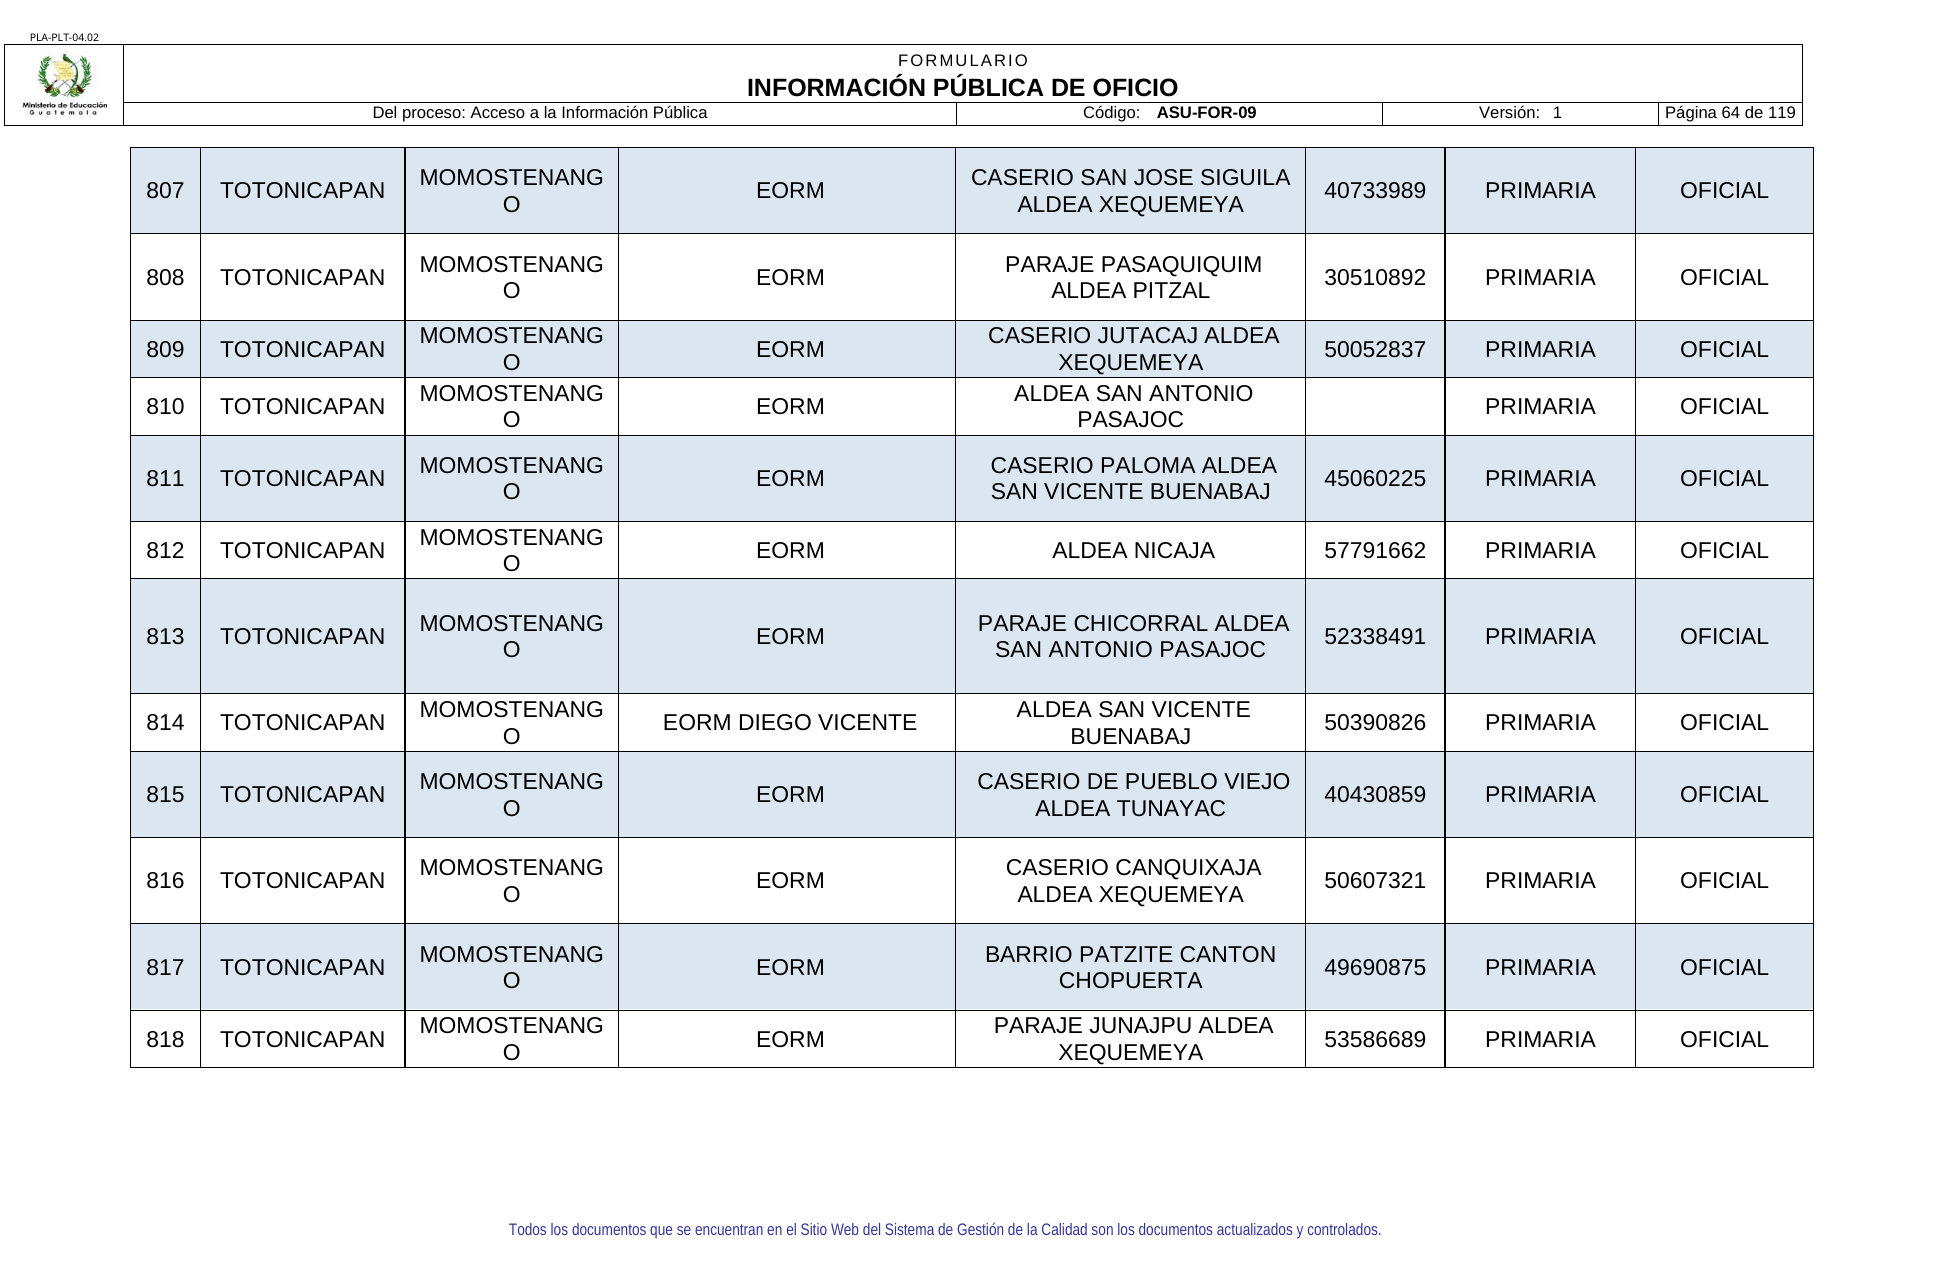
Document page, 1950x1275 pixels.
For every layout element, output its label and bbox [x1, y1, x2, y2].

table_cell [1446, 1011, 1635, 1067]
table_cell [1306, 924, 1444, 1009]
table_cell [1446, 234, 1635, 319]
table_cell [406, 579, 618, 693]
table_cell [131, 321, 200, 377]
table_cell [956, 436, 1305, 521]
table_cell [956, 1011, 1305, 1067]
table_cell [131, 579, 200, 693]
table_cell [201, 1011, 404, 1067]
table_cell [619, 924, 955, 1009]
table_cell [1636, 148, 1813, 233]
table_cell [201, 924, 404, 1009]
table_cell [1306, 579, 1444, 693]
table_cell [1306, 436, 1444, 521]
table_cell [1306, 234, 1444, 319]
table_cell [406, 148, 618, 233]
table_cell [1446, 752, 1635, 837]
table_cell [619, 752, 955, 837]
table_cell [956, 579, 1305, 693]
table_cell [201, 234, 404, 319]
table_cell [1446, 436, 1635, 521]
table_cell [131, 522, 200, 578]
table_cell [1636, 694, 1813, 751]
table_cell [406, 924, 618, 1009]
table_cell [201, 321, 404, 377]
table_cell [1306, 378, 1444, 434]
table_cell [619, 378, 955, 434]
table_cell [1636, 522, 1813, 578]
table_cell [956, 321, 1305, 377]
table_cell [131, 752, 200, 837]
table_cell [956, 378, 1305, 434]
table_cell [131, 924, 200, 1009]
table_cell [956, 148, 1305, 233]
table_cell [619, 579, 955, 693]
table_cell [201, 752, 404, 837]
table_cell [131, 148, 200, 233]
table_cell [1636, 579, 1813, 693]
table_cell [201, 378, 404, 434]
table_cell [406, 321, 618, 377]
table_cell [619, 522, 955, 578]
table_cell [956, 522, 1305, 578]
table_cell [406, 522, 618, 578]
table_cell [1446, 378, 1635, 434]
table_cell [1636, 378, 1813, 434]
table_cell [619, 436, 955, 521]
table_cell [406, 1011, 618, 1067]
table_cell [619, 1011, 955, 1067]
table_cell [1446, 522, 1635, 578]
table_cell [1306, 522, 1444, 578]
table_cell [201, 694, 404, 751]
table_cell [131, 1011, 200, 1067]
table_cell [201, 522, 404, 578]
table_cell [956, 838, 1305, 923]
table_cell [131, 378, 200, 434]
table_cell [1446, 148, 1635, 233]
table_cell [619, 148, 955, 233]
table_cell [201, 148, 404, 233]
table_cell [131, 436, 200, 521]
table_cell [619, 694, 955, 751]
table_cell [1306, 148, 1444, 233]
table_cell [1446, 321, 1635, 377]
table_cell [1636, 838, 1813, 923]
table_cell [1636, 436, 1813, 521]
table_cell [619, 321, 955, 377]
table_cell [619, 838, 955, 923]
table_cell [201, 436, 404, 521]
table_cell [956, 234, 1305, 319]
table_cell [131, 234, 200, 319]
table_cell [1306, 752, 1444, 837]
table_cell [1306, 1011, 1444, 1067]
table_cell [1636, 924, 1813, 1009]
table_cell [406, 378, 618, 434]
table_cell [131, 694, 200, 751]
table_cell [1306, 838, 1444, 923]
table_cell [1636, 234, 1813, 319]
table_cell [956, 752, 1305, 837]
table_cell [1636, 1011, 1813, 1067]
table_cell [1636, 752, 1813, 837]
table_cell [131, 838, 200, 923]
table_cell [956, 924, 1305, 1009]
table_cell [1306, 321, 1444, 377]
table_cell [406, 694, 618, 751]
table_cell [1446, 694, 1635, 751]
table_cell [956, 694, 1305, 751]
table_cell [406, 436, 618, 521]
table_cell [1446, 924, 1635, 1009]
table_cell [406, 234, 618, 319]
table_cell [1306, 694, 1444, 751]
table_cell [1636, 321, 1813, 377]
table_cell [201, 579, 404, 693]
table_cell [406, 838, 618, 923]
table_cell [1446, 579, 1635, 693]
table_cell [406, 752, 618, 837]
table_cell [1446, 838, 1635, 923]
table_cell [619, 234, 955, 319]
picture [21, 51, 108, 117]
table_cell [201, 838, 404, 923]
